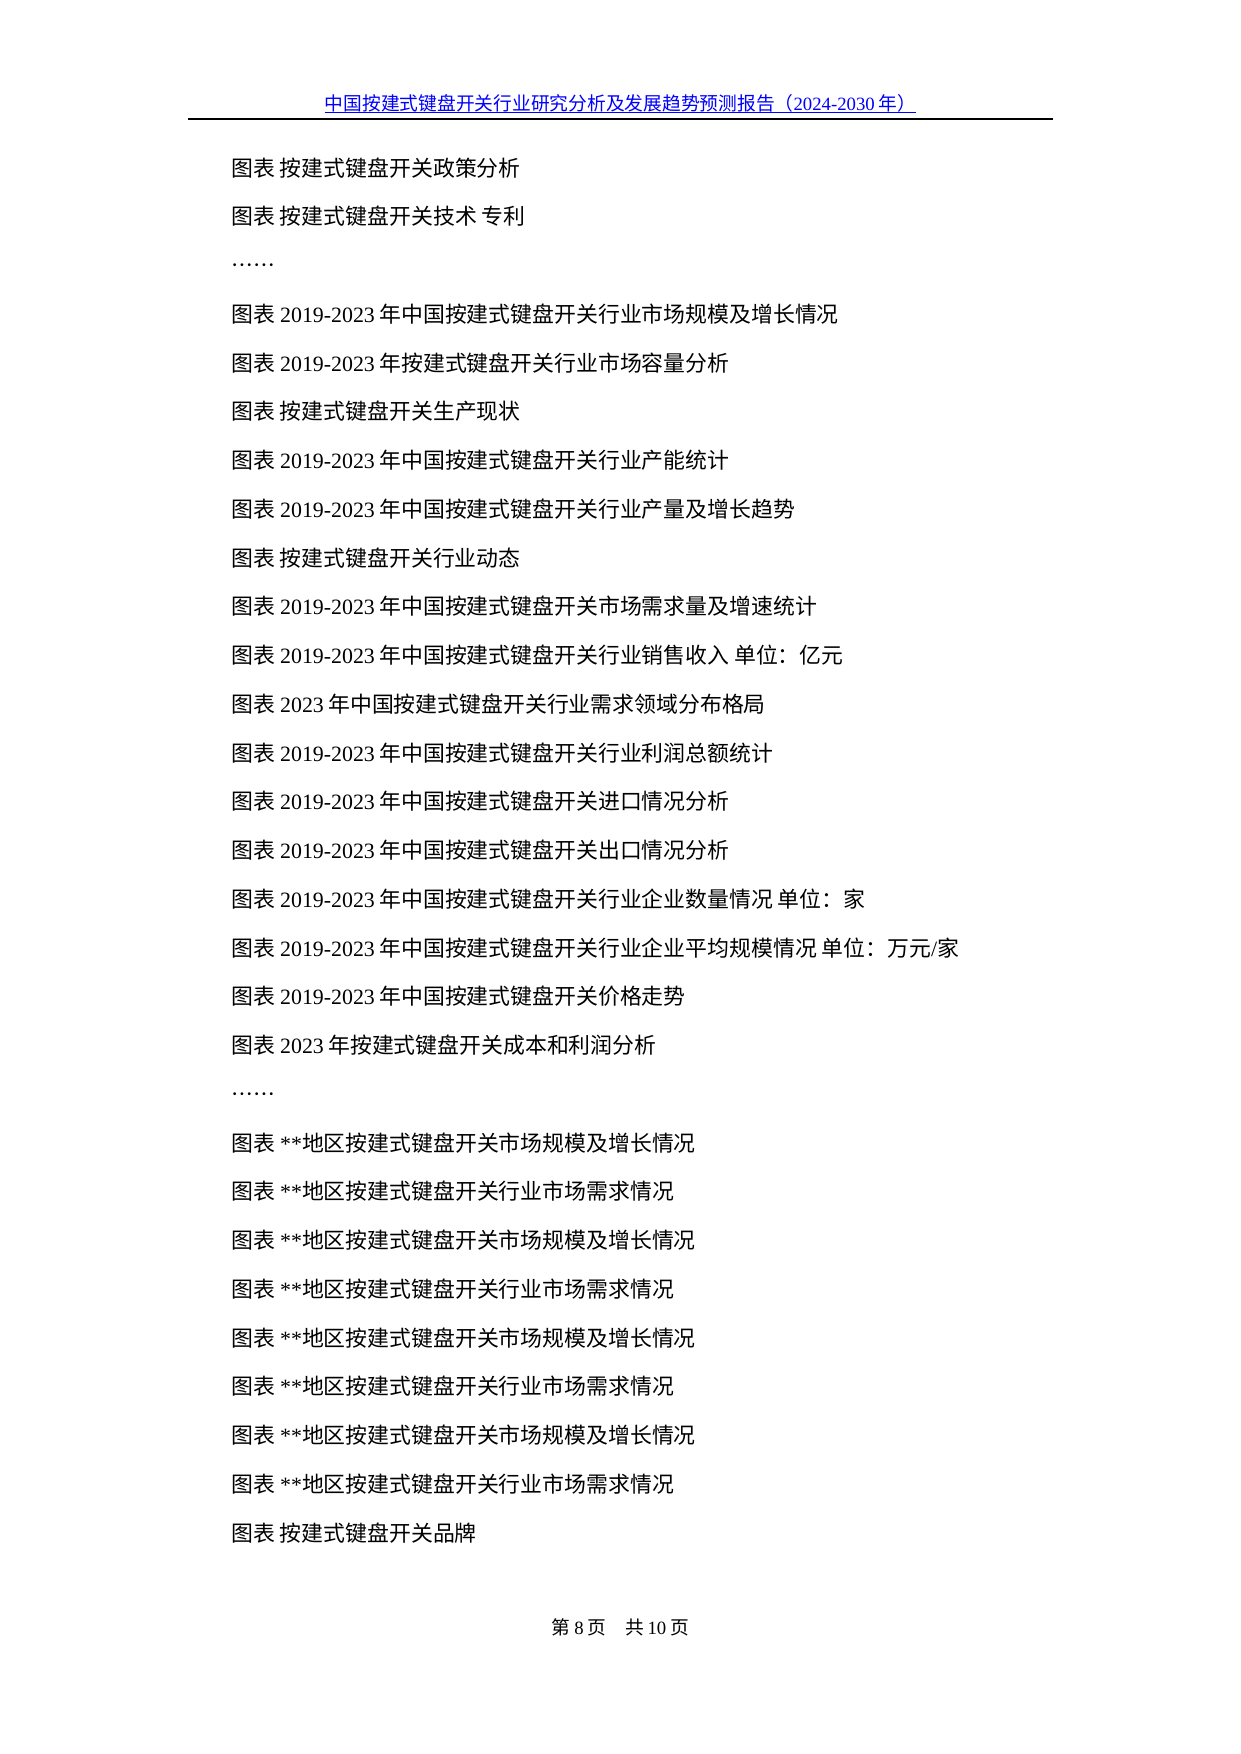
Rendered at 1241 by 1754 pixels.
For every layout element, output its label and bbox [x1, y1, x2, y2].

text [187, 150, 1053, 1548]
